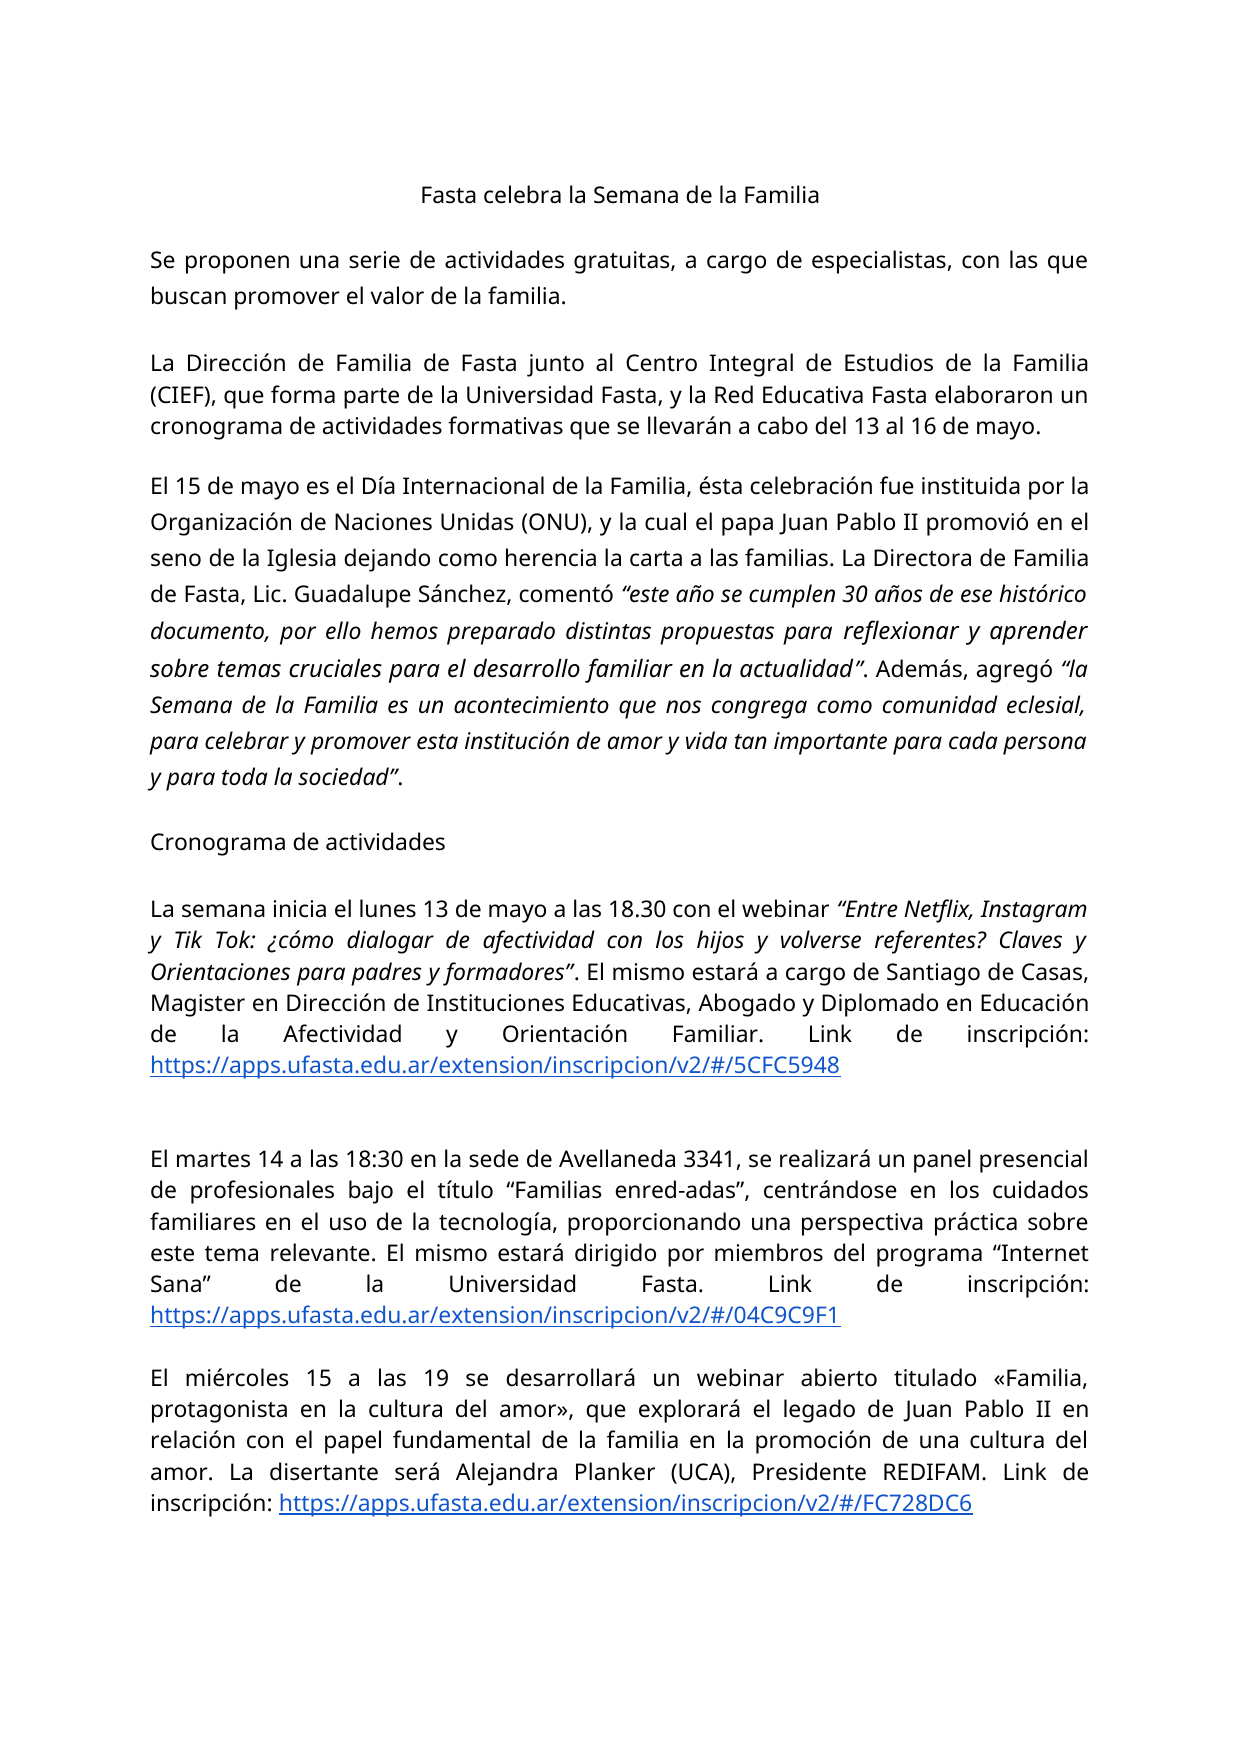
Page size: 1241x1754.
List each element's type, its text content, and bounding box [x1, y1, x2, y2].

text El 15 de mayo es el Día Internacional de la Familia, ésta celebración fue instituida por la Organización de Naciones Unidas (ONU), y la cual el papa Juan Pablo II promovió en el seno de la Iglesia dejando como herencia la carta a las familias. La Directora de Familia de Fasta, Lic. Guadalupe Sánchez, comentó “este año se cumplen 30 años de ese histórico documento, por ello hemos preparado distintas propuestas para reflexionar y aprender sobre temas cruciales para el desarrollo familiar en la actualidad”. Además, agregó “la Semana de la Familia es un acontecimiento que nos congrega como comunidad eclesial, para celebrar y promover esta institución de amor y vida tan importante para cada persona y para toda la sociedad”. [150, 470, 1090, 792]
text La semana inicia el lunes 13 de mayo a las 18.30 con el webinar “Entre Netflix, Instagram y Tik Tok: ¿cómo dialogar de afectividad con los hijos y volverse referentes? Claves y Orientaciones para padres y formadores”. El mismo estará a cargo de Santiago de Casas, Magister en Dirección de Instituciones Educativas, Abogado y Diplomado en Educación de la Afectividad y Orientación Familiar. Link de inscripción: https://apps.ufasta.edu.ar/extension/inscripcion/v2/#/5CFC5948 [150, 893, 1090, 1081]
text La Dirección de Familia de Fasta junto al Centro Integral de Estudios de la Familia (CIEF), que forma parte de la Universidad Fasta, y la Red Educativa Fasta elaboraron un cronograma de actividades formativas que se llevarán a cabo del 13 al 16 de mayo. [150, 347, 1090, 441]
text Cronograma de actividades [150, 826, 1090, 857]
text Se proponen una serie de actividades gratuitas, a cargo de especialistas, con las que buscan promover el valor de la familia. [150, 244, 1090, 311]
text Fasta celebra la Semana de la Familia [150, 179, 1090, 210]
text El martes 14 a las 18:30 en la sede de Avellaneda 3341, se realizará un panel presencial de profesionales bajo el título “Familias enred-adas”, centrándose en los cuidados familiares en el uso de la tecnología, proporcionando una perspectiva práctica sobre este tema relevante. El mismo estará dirigido por miembros del programa “Internet Sana” de la Universidad Fasta. Link de inscripción: https://apps.ufasta.edu.ar/extension/inscripcion/v2/#/04C9C9F1 [150, 1143, 1090, 1331]
text El miércoles 15 a las 19 se desarrollará un webinar abierto titulado «Familia, protagonista en la cultura del amor», que explorará el legado de Juan Pablo II en relación con el papel fundamental de la familia en la promoción de una cultura del amor. La disertante será Alejandra Planker (UCA), Presidente REDIFAM. Link de inscripción: https://apps.ufasta.edu.ar/extension/inscripcion/v2/#/FC728DC6 [150, 1362, 1090, 1518]
